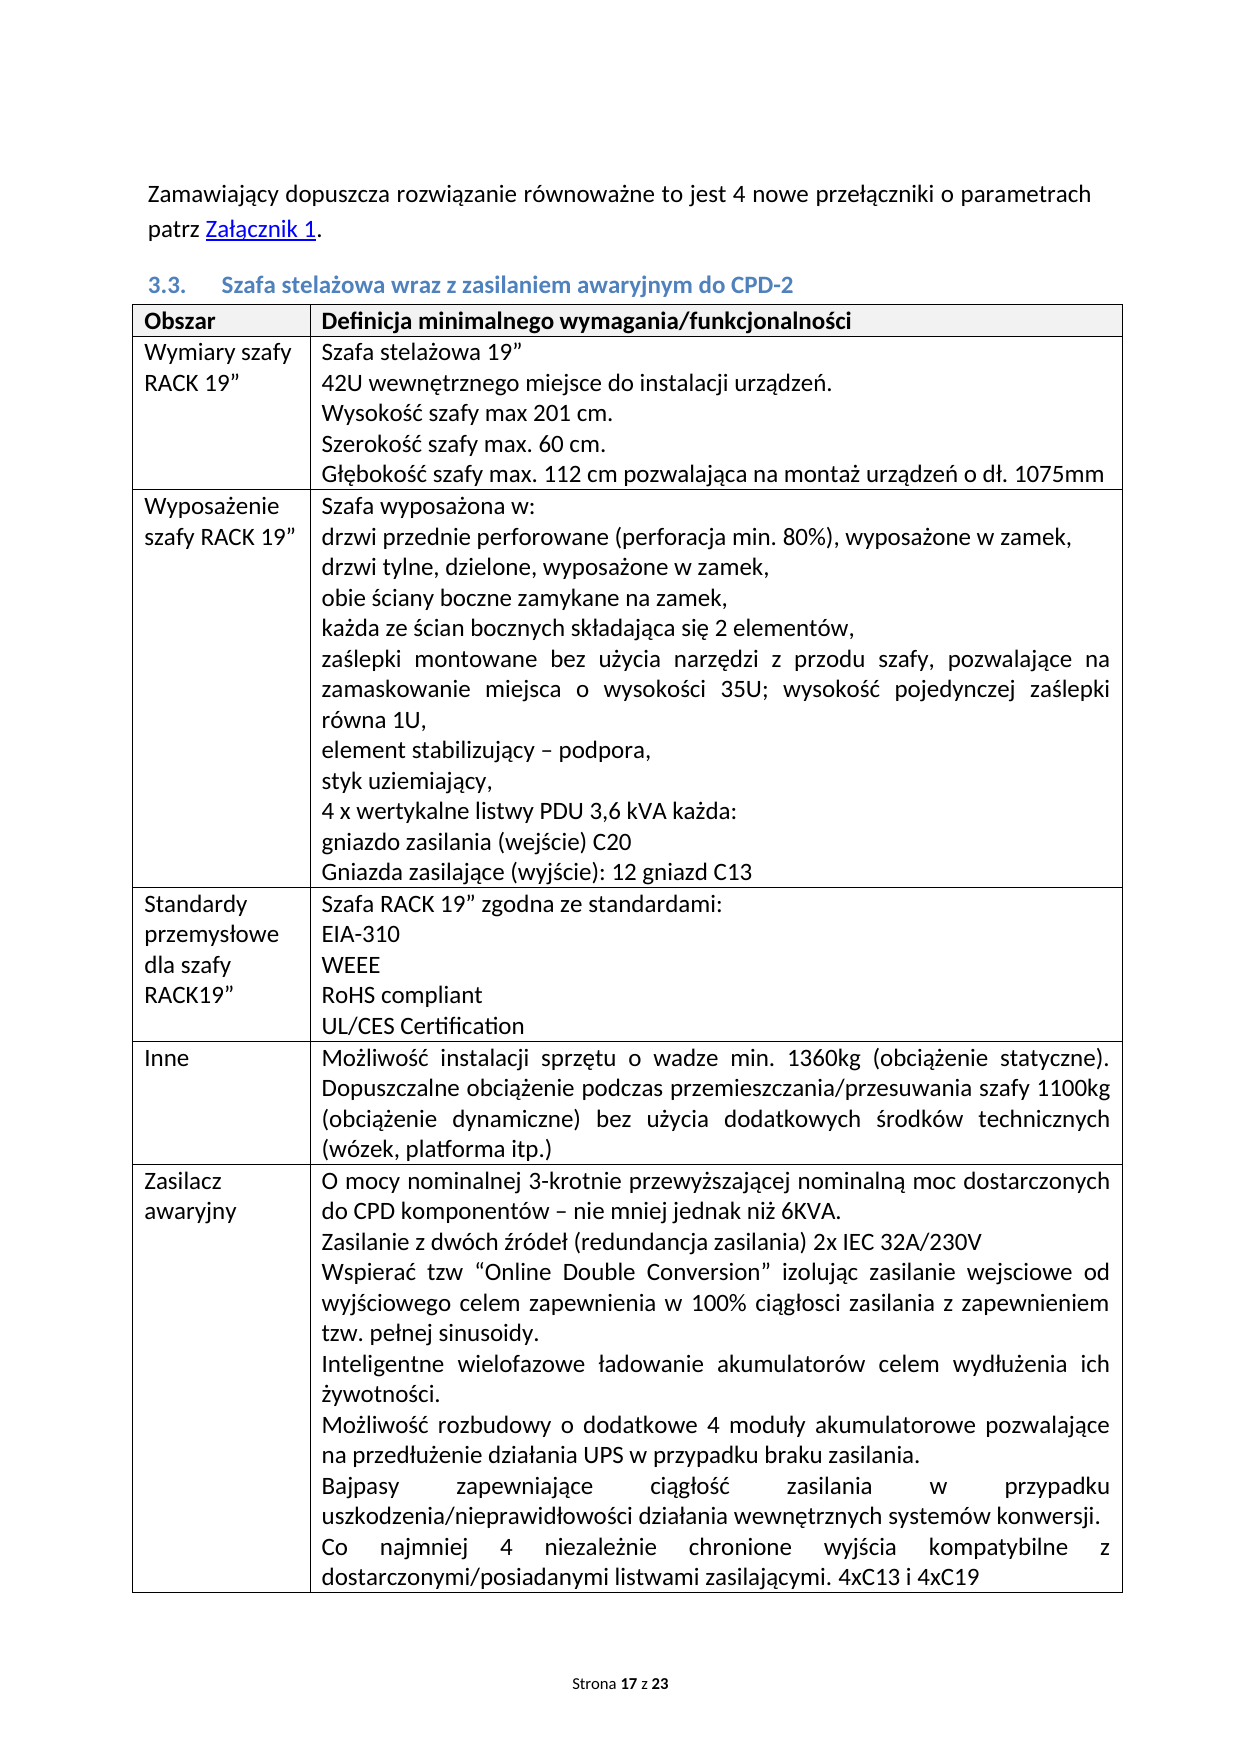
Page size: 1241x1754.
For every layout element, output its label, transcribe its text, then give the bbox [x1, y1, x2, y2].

table_cell Wyposażenie szafy RACK 19” [133, 490, 310, 887]
table_cell Inne [133, 1042, 310, 1164]
table_cell Szafa RACK 19” zgodna ze standardami: EIA-310 WEEE RoHS compliant UL/CES Certification [311, 888, 1122, 1041]
text Zamawiający dopuszcza rozwiązanie równoważne to jest 4 nowe przełączniki o parametrach patrz Załącznik 1. [148, 178, 1093, 244]
table_cell Szafa wyposażona w: drzwi przednie perforowane (perforacja min. 80%), wyposażone w zamek, drzwi tylne, dzielone, wyposażone w zamek, obie ściany boczne zamykane na zamek, każda ze ścian bocznych składająca się 2 elementów, zaślepki montowane bez użycia narzędzi z przodu szafy, pozwalające na zamaskowanie miejsca o wysokości 35U; wysokość pojedynczej zaślepki równa 1U, element stabilizujący – podpora, styk uziemiający, 4 x wertykalne listwy PDU 3,6 kVA każda: gniazdo zasilania (wejście) C20 Gniazda zasilające (wyjście): 12 gniazd C13 [311, 490, 1122, 887]
table_cell Szafa stelażowa 19” 42U wewnętrznego miejsce do instalacji urządzeń. Wysokość szafy max 201 cm. Szerokość szafy max. 60 cm. Głębokość szafy max. 112 cm pozwalająca na montaż urządzeń o dł. 1075mm [311, 337, 1122, 489]
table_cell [311, 1165, 1122, 1592]
subtitle Szafa stelażowa wraz z zasilaniem awaryjnym do CPD-2 [148, 269, 1093, 299]
table_cell Możliwość instalacji sprzętu o wadze min. 1360kg (obciążenie statyczne). Dopuszczalne obciążenie podczas przemieszczania/przesuwania szafy 1100kg (obciążenie dynamiczne) bez użycia dodatkowych środków technicznych (wózek, platforma itp.) [311, 1042, 1122, 1164]
table_cell Zasilacz awaryjny [133, 1165, 310, 1592]
table_cell Standardy przemysłowe dla szafy RACK19” [133, 888, 310, 1041]
table_cell Wymiary szafy RACK 19” [133, 337, 310, 489]
table_header Definicja minimalnego wymagania/funkcjonalności [311, 305, 1122, 336]
table_header Obszar [133, 305, 310, 336]
